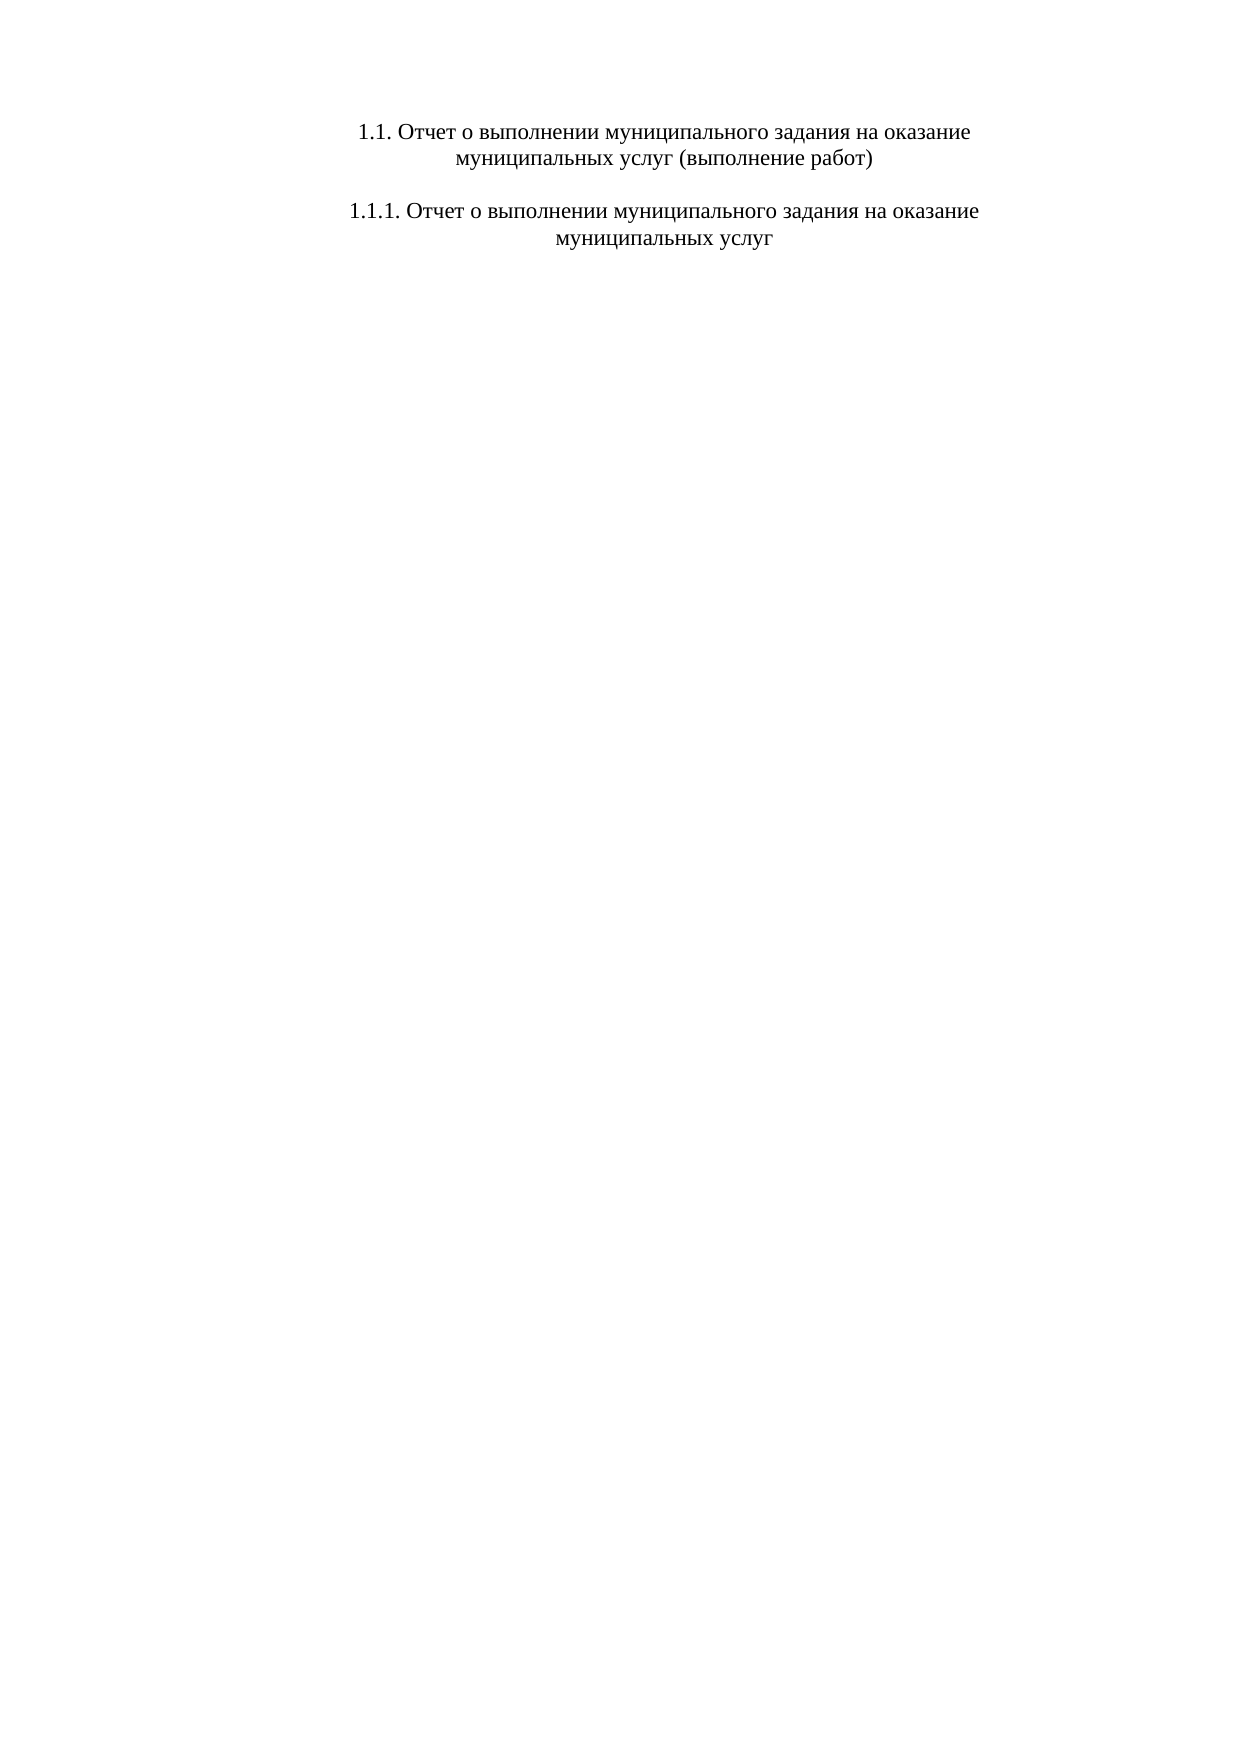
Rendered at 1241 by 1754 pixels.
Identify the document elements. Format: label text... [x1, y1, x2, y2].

text 1.1.1. Отчет о выполнении муниципального задания на оказание [177, 197, 1152, 223]
text муниципальных услуг (выполнение работ) [177, 144, 1152, 171]
text 1.1. Отчет о выполнении муниципального задания на оказание [177, 118, 1152, 144]
text муниципальных услуг [177, 223, 1152, 250]
